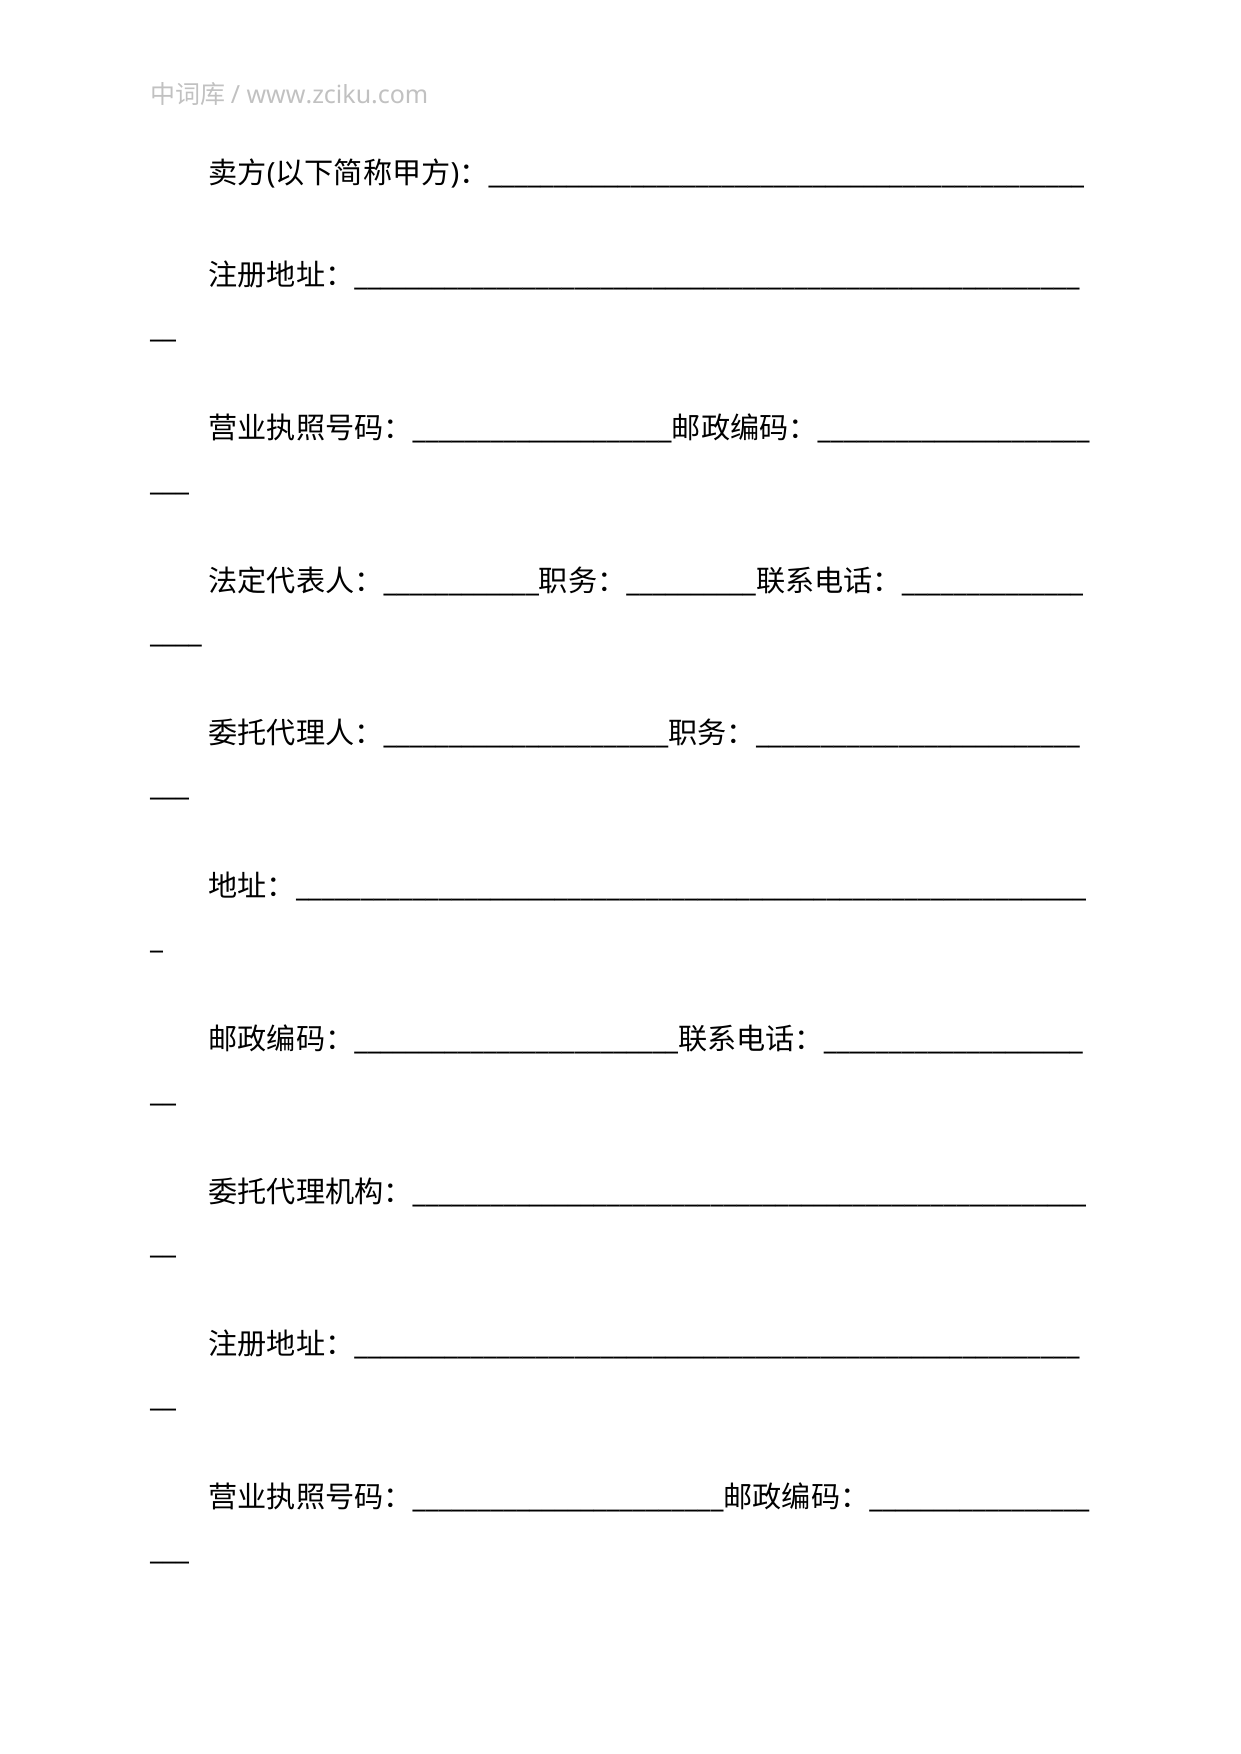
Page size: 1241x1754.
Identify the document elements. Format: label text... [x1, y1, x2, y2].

text 地址：______________________________________________________________ [150, 863, 1090, 957]
text 邮政编码：_________________________联系电话：______________________ [150, 1016, 1090, 1109]
text 委托代理人：______________________职务：____________________________ [150, 710, 1090, 804]
text 注册地址：__________________________________________________________ [150, 252, 1090, 346]
text 卖方(以下简称甲方)：______________________________________________ [150, 150, 1090, 192]
text 法定代表人：____________职务：__________联系电话：__________________ [150, 557, 1090, 651]
text 委托代理机构：______________________________________________________ [150, 1168, 1090, 1262]
text 营业执照号码：____________________邮政编码：________________________ [150, 405, 1090, 499]
text 注册地址：__________________________________________________________ [150, 1321, 1090, 1415]
text 营业执照号码：________________________邮政编码：____________________ [150, 1474, 1090, 1568]
